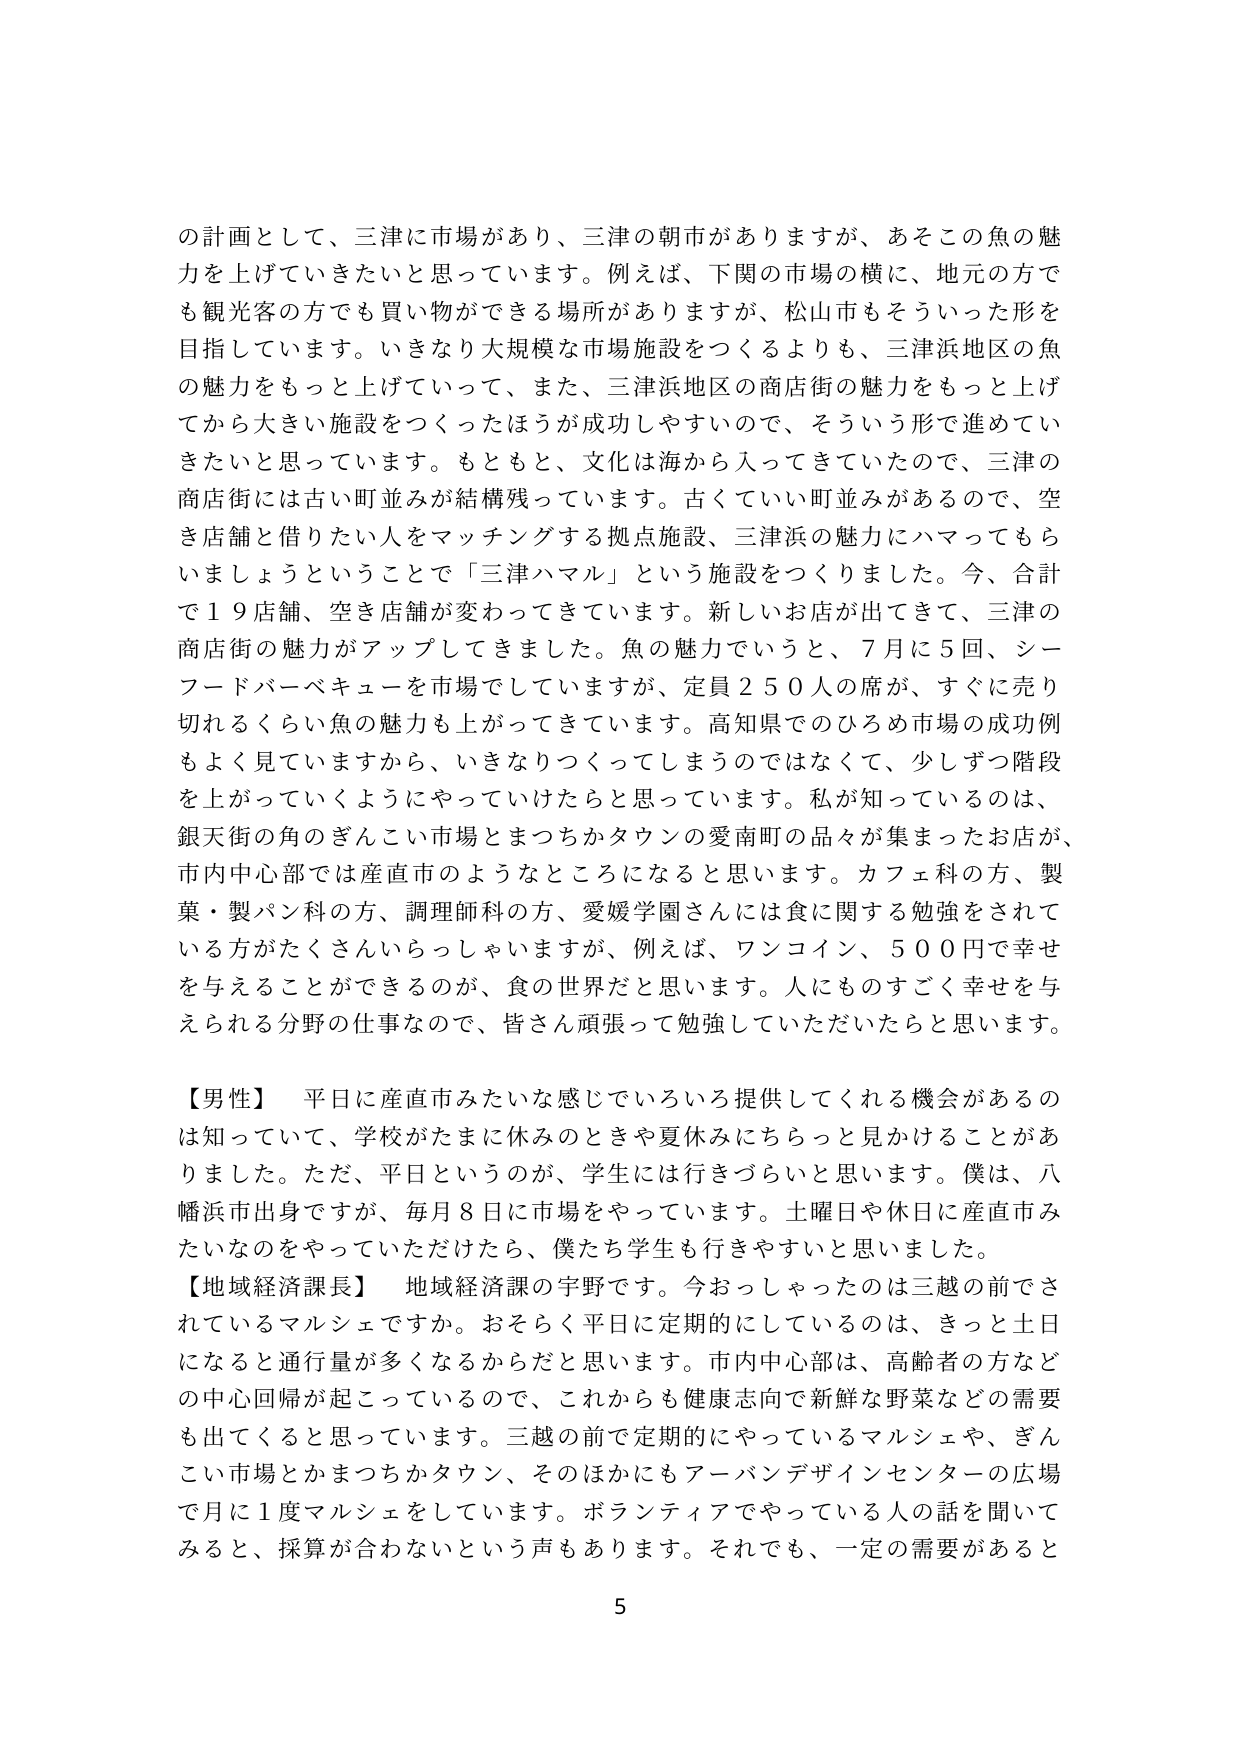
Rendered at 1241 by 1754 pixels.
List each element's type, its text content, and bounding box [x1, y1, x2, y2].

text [177, 217, 1063, 1042]
text 【男性】 平日に産直市みたいな感じでいろいろ提供してくれる機会があるのは知っていて、学校がたまに休みのときや夏休みにちらっと見かけることがありました。ただ、平日というのが、学生には行きづらいと思います。僕は、八幡浜市出身ですが、毎月８日に市場をやっています。土曜日や休日に産直市みたいなのをやっていただけたら、僕たち学生も行きやすいと思いました。 [177, 1079, 1063, 1267]
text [177, 1267, 1063, 1567]
